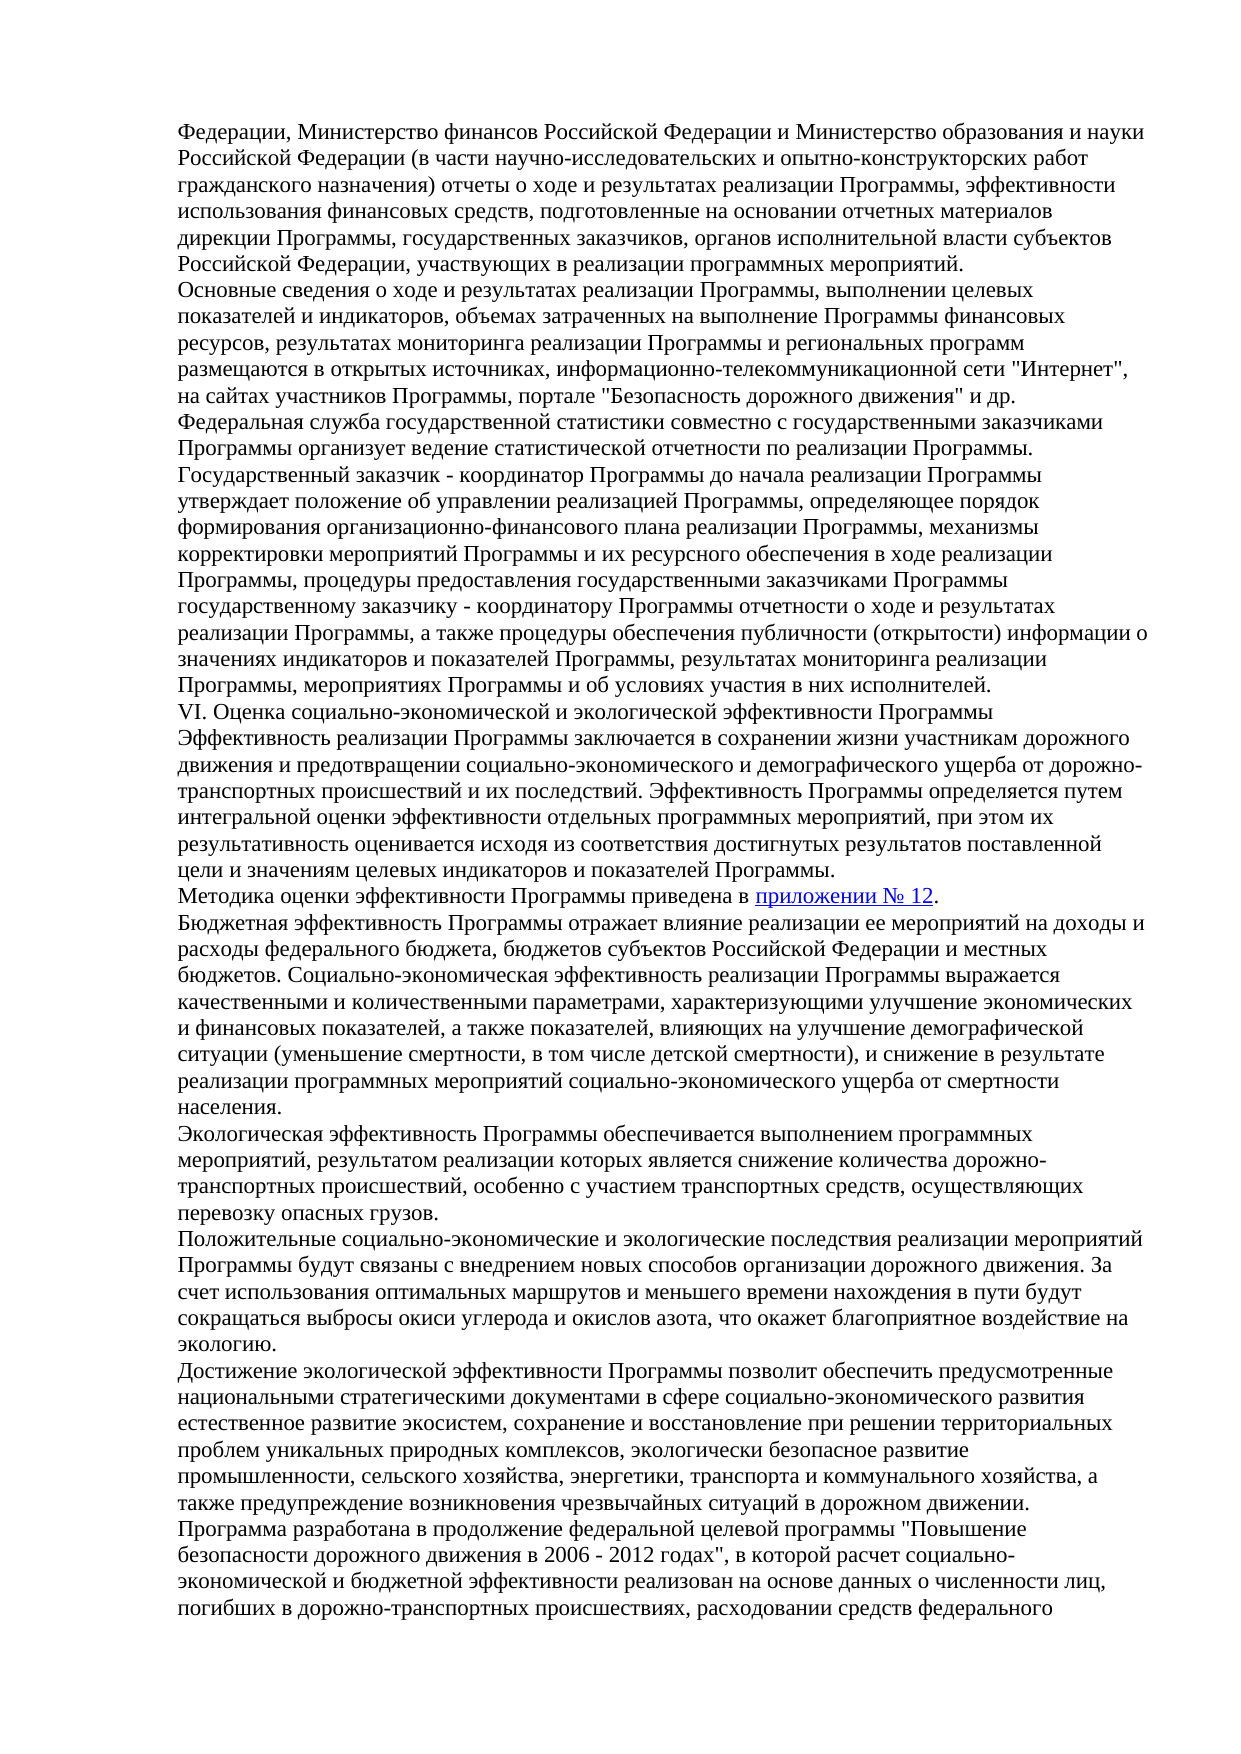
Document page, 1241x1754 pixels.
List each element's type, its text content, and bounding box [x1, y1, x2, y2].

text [177, 1515, 1152, 1620]
text VI. Оценка социально-экономической и экологической эффективности Программы [177, 698, 1152, 724]
text Основные сведения о ходе и результатах реализации Программы, выполнении целевых показателей и индикаторов, объемах затраченных на выполнение Программы финансовых ресурсов, результатах мониторинга реализации Программы и региональных программ размещаются в открытых источниках, информационно-телекоммуникационной сети "Интернет", на сайтах участников Программы, портале "Безопасность дорожного движения" и др. [177, 276, 1152, 408]
text Бюджетная эффективность Программы отражает влияние реализации ее мероприятий на доходы и расходы федерального бюджета, бюджетов субъектов Российской Федерации и местных бюджетов. Социально-экономическая эффективность реализации Программы выражается качественными и количественными параметрами, характеризующими улучшение экономических и финансовых показателей, а также показателей, влияющих на улучшение демографической ситуации (уменьшение смертности, в том числе детской смертности), и снижение в результате реализации программных мероприятий социально-экономического ущерба от смертности населения. [177, 909, 1152, 1119]
text Экологическая эффективность Программы обеспечивается выполнением программных мероприятий, результатом реализации которых является снижение количества дорожно-транспортных происшествий, особенно с участием транспортных средств, осуществляющих перевозку опасных грузов. [177, 1119, 1152, 1225]
text Федеральная служба государственной статистики совместно с государственными заказчиками Программы организует ведение статистической отчетности по реализации Программы. [177, 408, 1152, 461]
text Государственный заказчик - координатор Программы до начала реализации Программы утверждает положение об управлении реализацией Программы, определяющее порядок формирования организационно-финансового плана реализации Программы, механизмы корректировки мероприятий Программы и их ресурсного обеспечения в ходе реализации Программы, процедуры предоставления государственными заказчиками Программы государственному заказчику - координатору Программы отчетности о ходе и результатах реализации Программы, а также процедуры обеспечения публичности (открытости) информации о значениях индикаторов и показателей Программы, результатах мониторинга реализации Программы, мероприятиях Программы и об условиях участия в них исполнителей. [177, 461, 1152, 698]
text Эффективность реализации Программы заключается в сохранении жизни участникам дорожного движения и предотвращении социально-экономического и демографического ущерба от дорожно-транспортных происшествий и их последствий. Эффективность Программы определяется путем интегральной оценки эффективности отдельных программных мероприятий, при этом их результативность оценивается исходя из соответствия достигнутых результатов поставленной цели и значениям целевых индикаторов и показателей Программы. [177, 724, 1152, 882]
text Достижение экологической эффективности Программы позволит обеспечить предусмотренные национальными стратегическими документами в сфере социально-экономического развития естественное развитие экосистем, сохранение и восстановление при решении территориальных проблем уникальных природных комплексов, экологически безопасное развитие промышленности, сельского хозяйства, энергетики, транспорта и коммунального хозяйства, а также предупреждение возникновения чрезвычайных ситуаций в дорожном движении. [177, 1357, 1152, 1515]
text Методика оценки эффективности Программы приведена в приложении № 12. [177, 882, 1152, 909]
text Положительные социально-экономические и экологические последствия реализации мероприятий Программы будут связаны с внедрением новых способов организации дорожного движения. За счет использования оптимальных маршрутов и меньшего времени нахождения в пути будут сокращаться выбросы окиси углерода и окислов азота, что окажет благоприятное воздействие на экологию. [177, 1225, 1152, 1357]
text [177, 118, 1152, 276]
